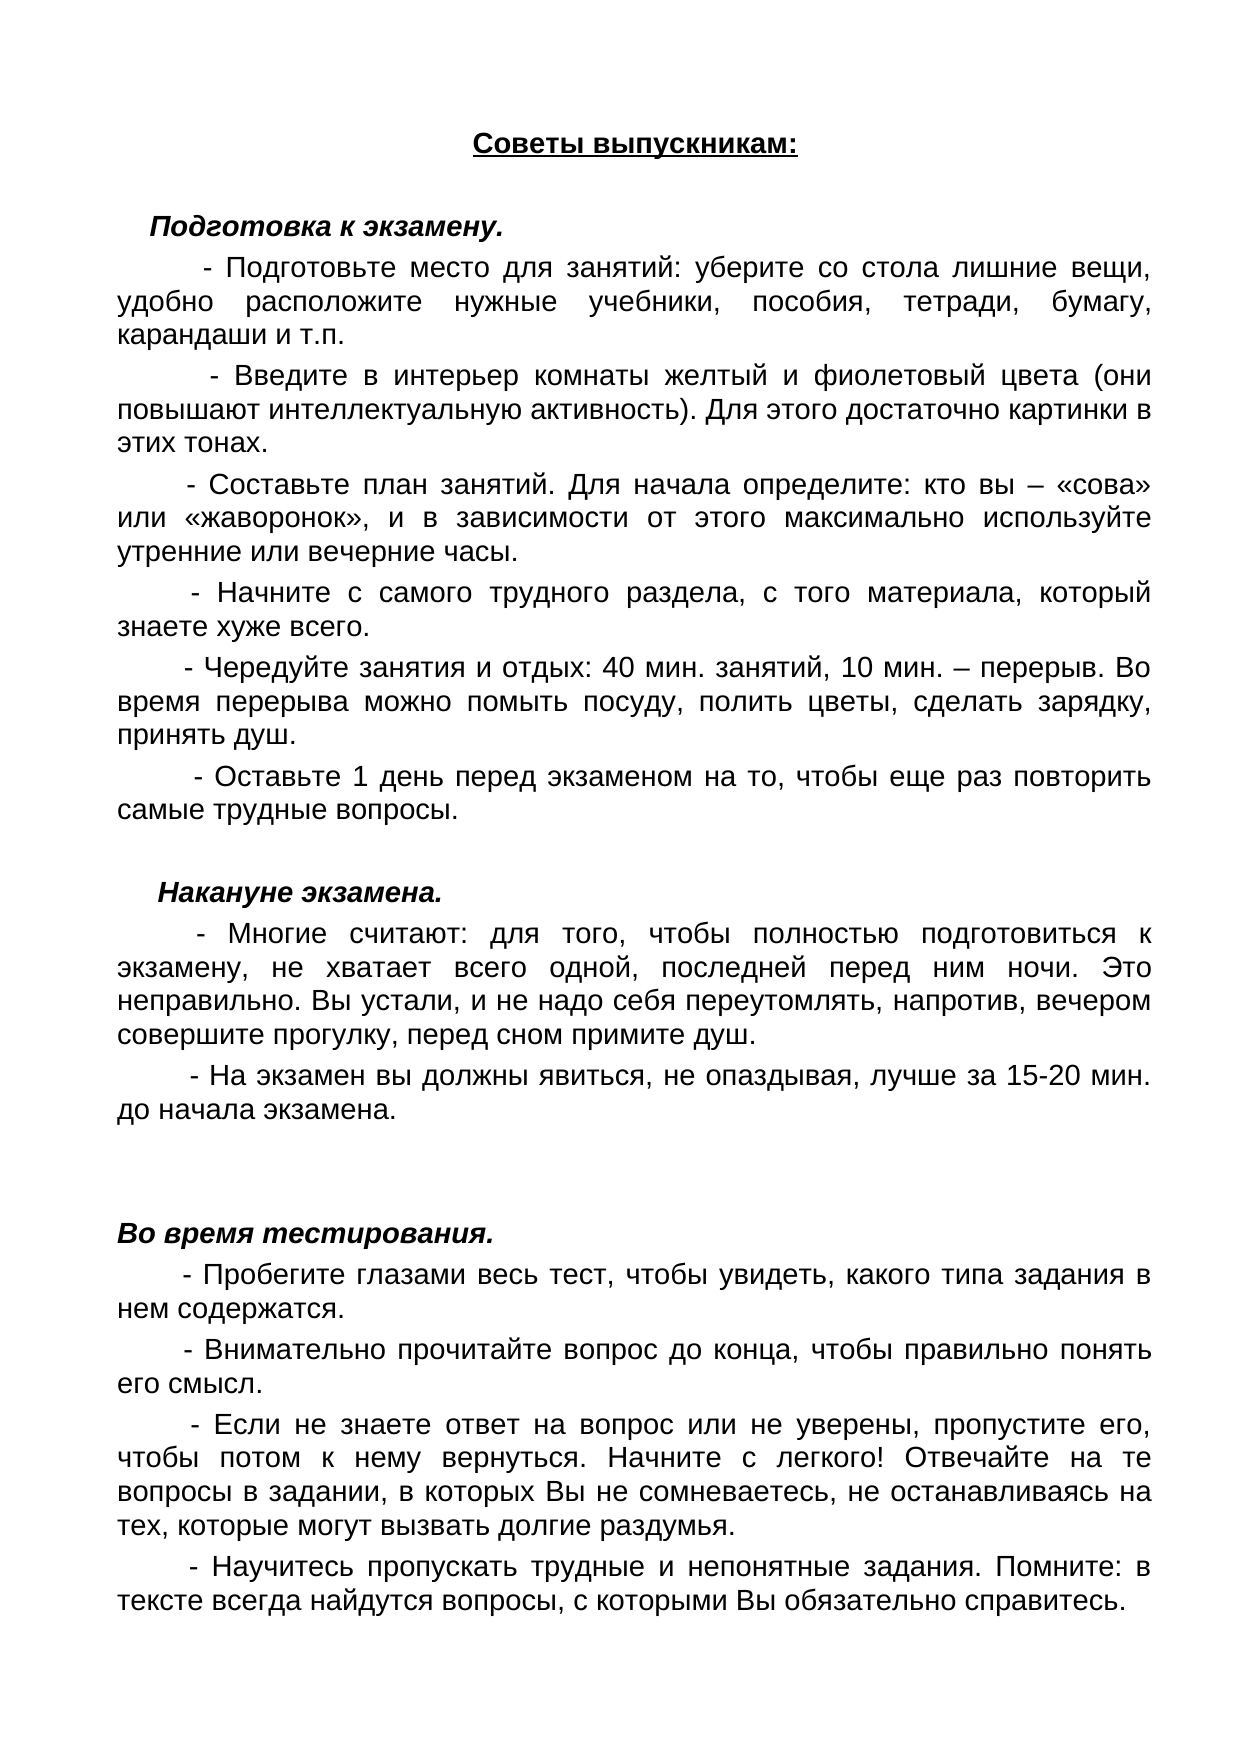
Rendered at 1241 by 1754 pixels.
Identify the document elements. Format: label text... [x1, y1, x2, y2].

text - Внимательно прочитайте вопрос до конца, чтобы правильно понять его смысл. [117, 1332, 1153, 1399]
text - Чередуйте занятия и отдых: 40 мин. занятий, 10 мин. – перерыв. Во время перерыва можно помыть посуду, полить цветы, сделать зарядку, принять душ. [117, 650, 1153, 751]
text - Составьте план занятий. Для начала определите: кто вы – «сова» или «жаворонок», и в зависимости от этого максимально используйте утренние или вечерние часы. [117, 467, 1153, 567]
text - Научитесь пропускать трудные и непонятные задания. Помните: в тексте всегда найдутся вопросы, с которыми Вы обязательно справитесь. [117, 1549, 1153, 1616]
text Подготовка к экзамену. [117, 209, 1153, 242]
text - Подготовьте место для занятий: уберите со стола лишние вещи, удобно расположите нужные учебники, пособия, тетради, бумагу, карандаши и т.п. [117, 250, 1153, 351]
text - Многие считают: для того, чтобы полностью подготовиться к экзамену, не хватает всего одной, последней перед ним ночи. Это неправильно. Вы устали, и не надо себя переутомлять, напротив, вечером совершите прогулку, перед сном примите душ. [117, 916, 1153, 1050]
text - Если не знаете ответ на вопрос или не уверены, пропустите его, чтобы потом к нему вернуться. Начните с легкого! Отвечайте на те вопросы в задании, в которых Вы не сомневаетесь, не останавливаясь на тех, которые могут вызвать долгие раздумья. [117, 1407, 1153, 1541]
text Во время тестирования. [117, 1216, 1153, 1249]
text - Оставьте 1 день перед экзаменом на то, чтобы еще раз повторить самые трудные вопросы. [117, 759, 1153, 826]
text - Начните с самого трудного раздела, с того материала, который знаете хуже всего. [117, 575, 1153, 642]
text - Введите в интерьер комнаты желтый и фиолетовый цвета (они повышают интеллектуальную активность). Для этого достаточно картинки в этих тонах. [117, 358, 1153, 459]
text - Пробегите глазами весь тест, чтобы увидеть, какого типа задания в нем содержатся. [117, 1257, 1153, 1324]
text - На экзамен вы должны явиться, не опаздывая, лучше за 15-20 мин. до начала экзамена. [117, 1058, 1153, 1125]
text Советы выпускникам: [117, 126, 1153, 159]
text Накануне экзамена. [117, 875, 1153, 908]
